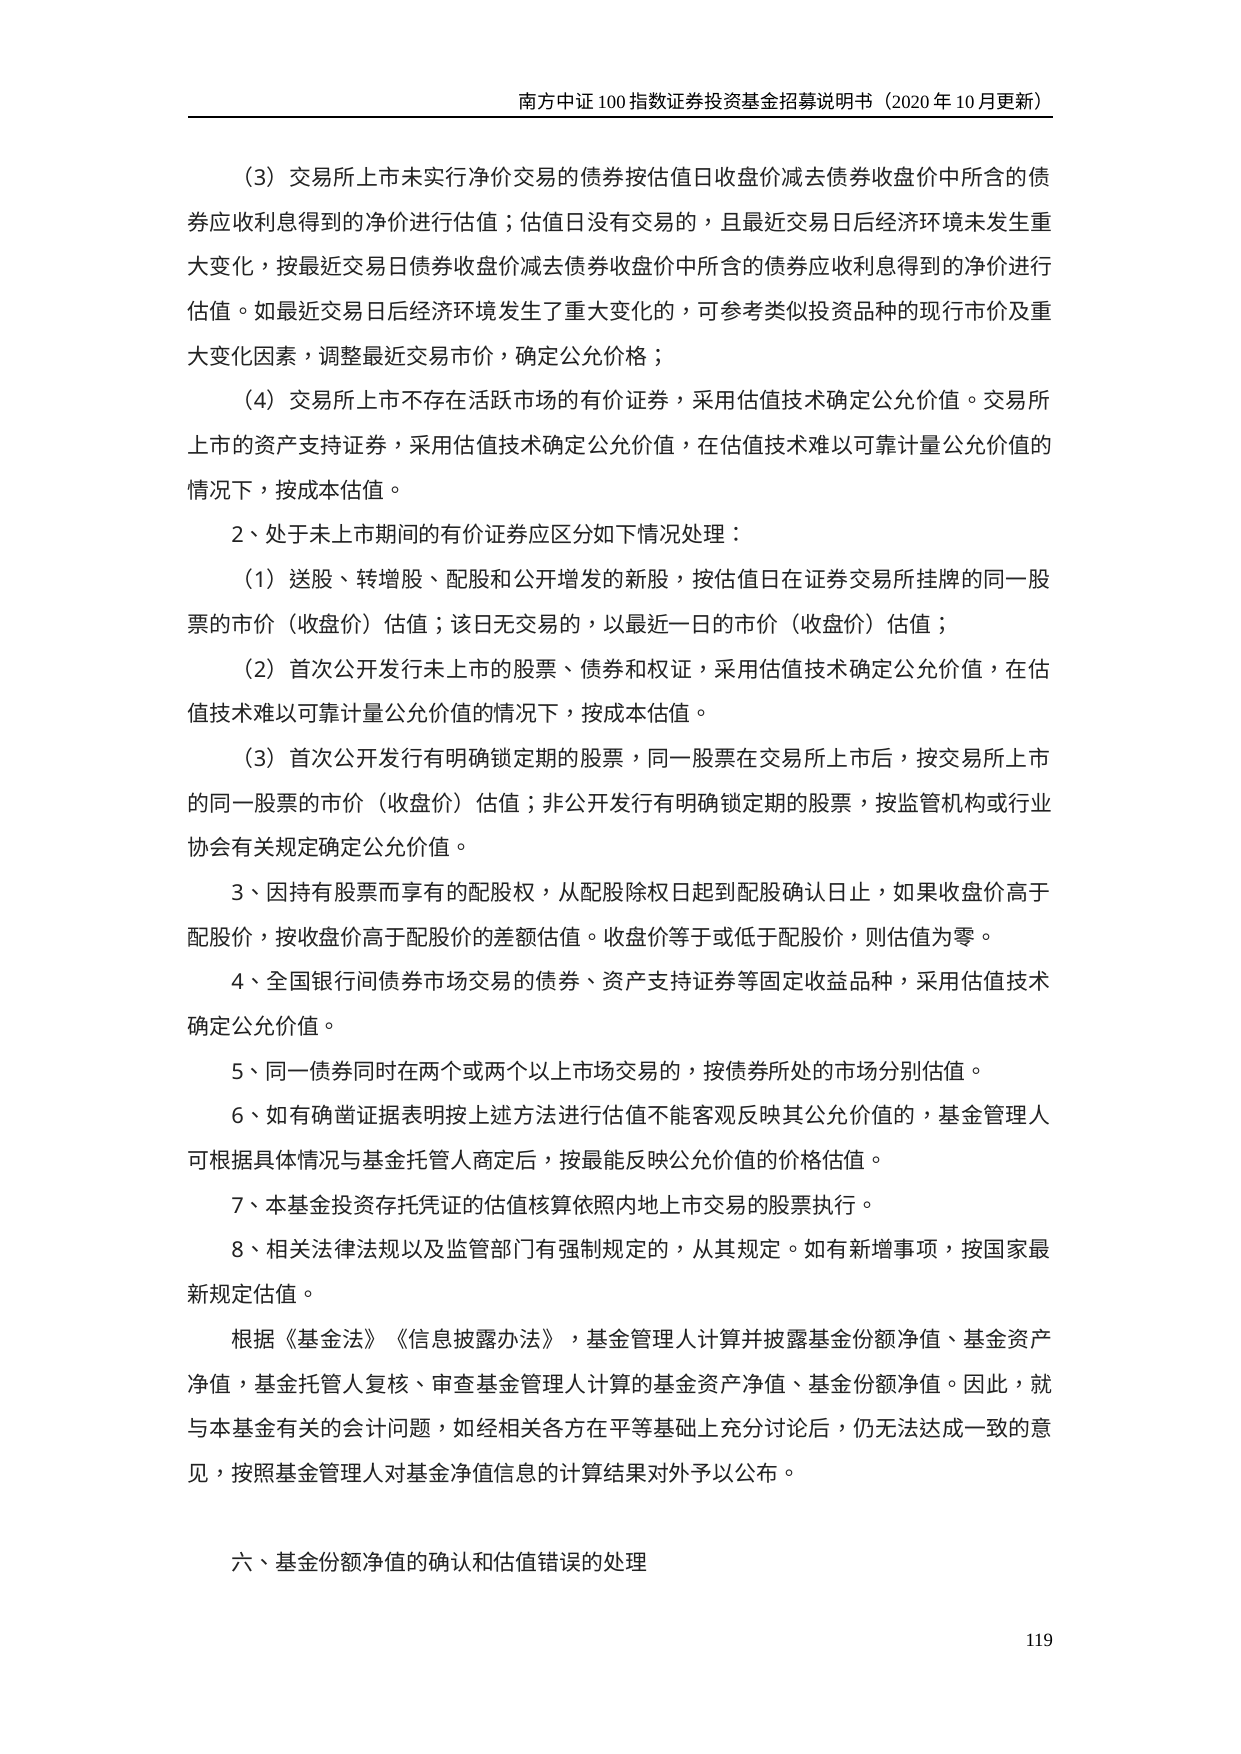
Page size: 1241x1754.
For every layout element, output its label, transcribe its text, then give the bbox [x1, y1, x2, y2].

text 六、基金份额净值的确认和估值错误的处理 [187, 1547, 1053, 1577]
text 3、因持有股票而享有的配股权，从配股除权日起到配股确认日止，如果收盘价高于配股价，按收盘价高于配股价的差额估值。收盘价等于或低于配股价，则估值为零。 [187, 877, 1053, 951]
text 根据《基金法》《信息披露办法》，基金管理人计算并披露基金份额净值、基金资产净值，基金托管人复核、审查基金管理人计算的基金资产净值、基金份额净值。因此，就与本基金有关的会计问题，如经相关各方在平等基础上充分讨论后，仍无法达成一致的意见，按照基金管理人对基金净值信息的计算结果对外予以公布。 [187, 1324, 1053, 1488]
text 8、相关法律法规以及监管部门有强制规定的，从其规定。如有新增事项，按国家最新规定估值。 [187, 1234, 1053, 1309]
text （1）送股、转增股、配股和公开增发的新股，按估值日在证券交易所挂牌的同一股票的市价（收盘价）估值；该日无交易的，以最近一日的市价（收盘价）估值； [187, 564, 1053, 639]
text 6、如有确凿证据表明按上述方法进行估值不能客观反映其公允价值的，基金管理人可根据具体情况与基金托管人商定后，按最能反映公允价值的价格估值。 [187, 1100, 1053, 1175]
text 4、全国银行间债券市场交易的债券、资产支持证券等固定收益品种，采用估值技术确定公允价值。 [187, 966, 1053, 1041]
text 7、本基金投资存托凭证的估值核算依照内地上市交易的股票执行。 [187, 1190, 1053, 1219]
text （3）交易所上市未实行净价交易的债券按估值日收盘价减去债券收盘价中所含的债券应收利息得到的净价进行估值；估值日没有交易的，且最近交易日后经济环境未发生重大变化，按最近交易日债券收盘价减去债券收盘价中所含的债券应收利息得到的净价进行估值。如最近交易日后经济环境发生了重大变化的，可参考类似投资品种的现行市价及重大变化因素，调整最近交易市价，确定公允价格； [187, 162, 1053, 371]
text （3）首次公开发行有明确锁定期的股票，同一股票在交易所上市后，按交易所上市的同一股票的市价（收盘价）估值；非公开发行有明确锁定期的股票，按监管机构或行业协会有关规定确定公允价值。 [187, 743, 1053, 862]
text （2）首次公开发行未上市的股票、债券和权证，采用估值技术确定公允价值，在估值技术难以可靠计量公允价值的情况下，按成本估值。 [187, 653, 1053, 728]
text 5、同一债券同时在两个或两个以上市场交易的，按债券所处的市场分别估值。 [187, 1056, 1053, 1086]
text （4）交易所上市不存在活跃市场的有价证券，采用估值技术确定公允价值。交易所上市的资产支持证券，采用估值技术确定公允价值，在估值技术难以可靠计量公允价值的情况下，按成本估值。 [187, 385, 1053, 504]
text 2、处于未上市期间的有价证券应区分如下情况处理： [187, 519, 1053, 549]
